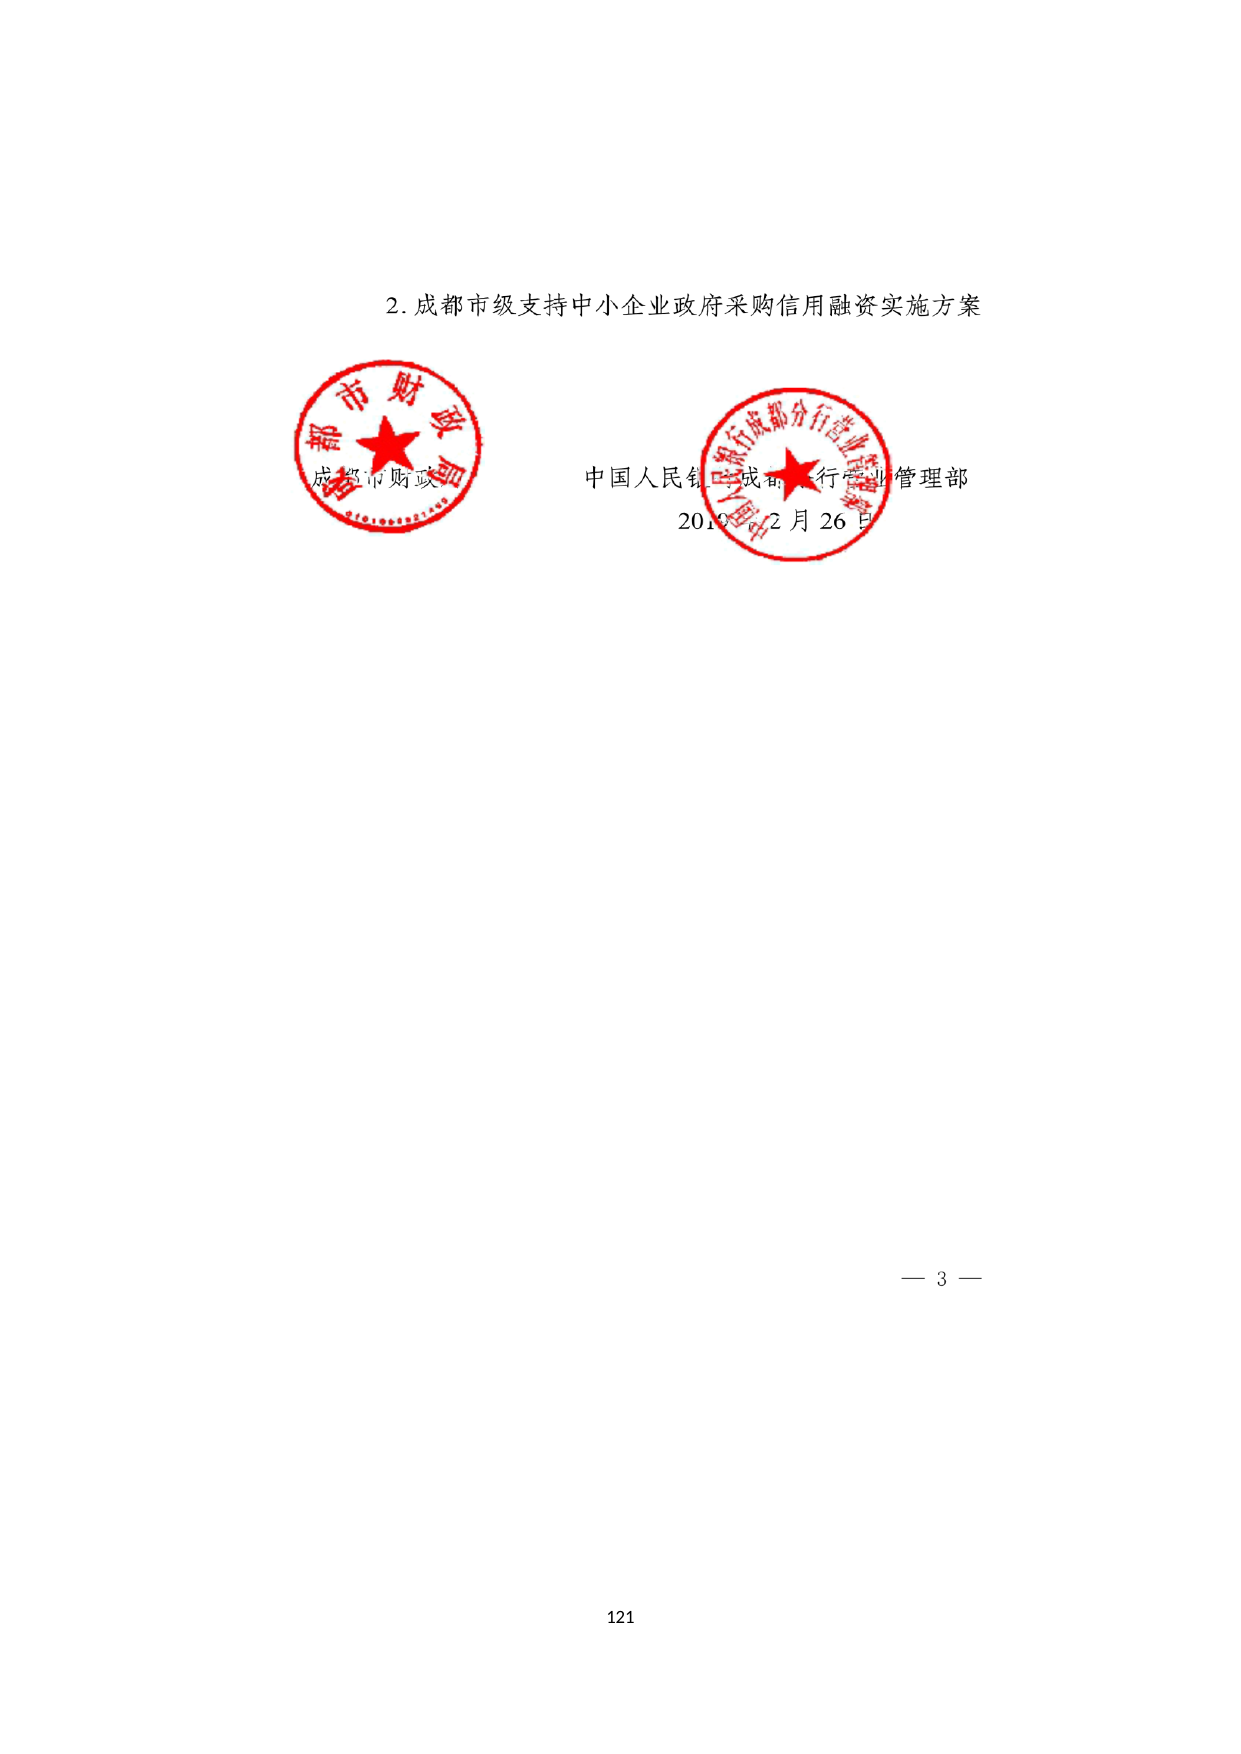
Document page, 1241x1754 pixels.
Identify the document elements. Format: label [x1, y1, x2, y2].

picture [132, 127, 1106, 1385]
